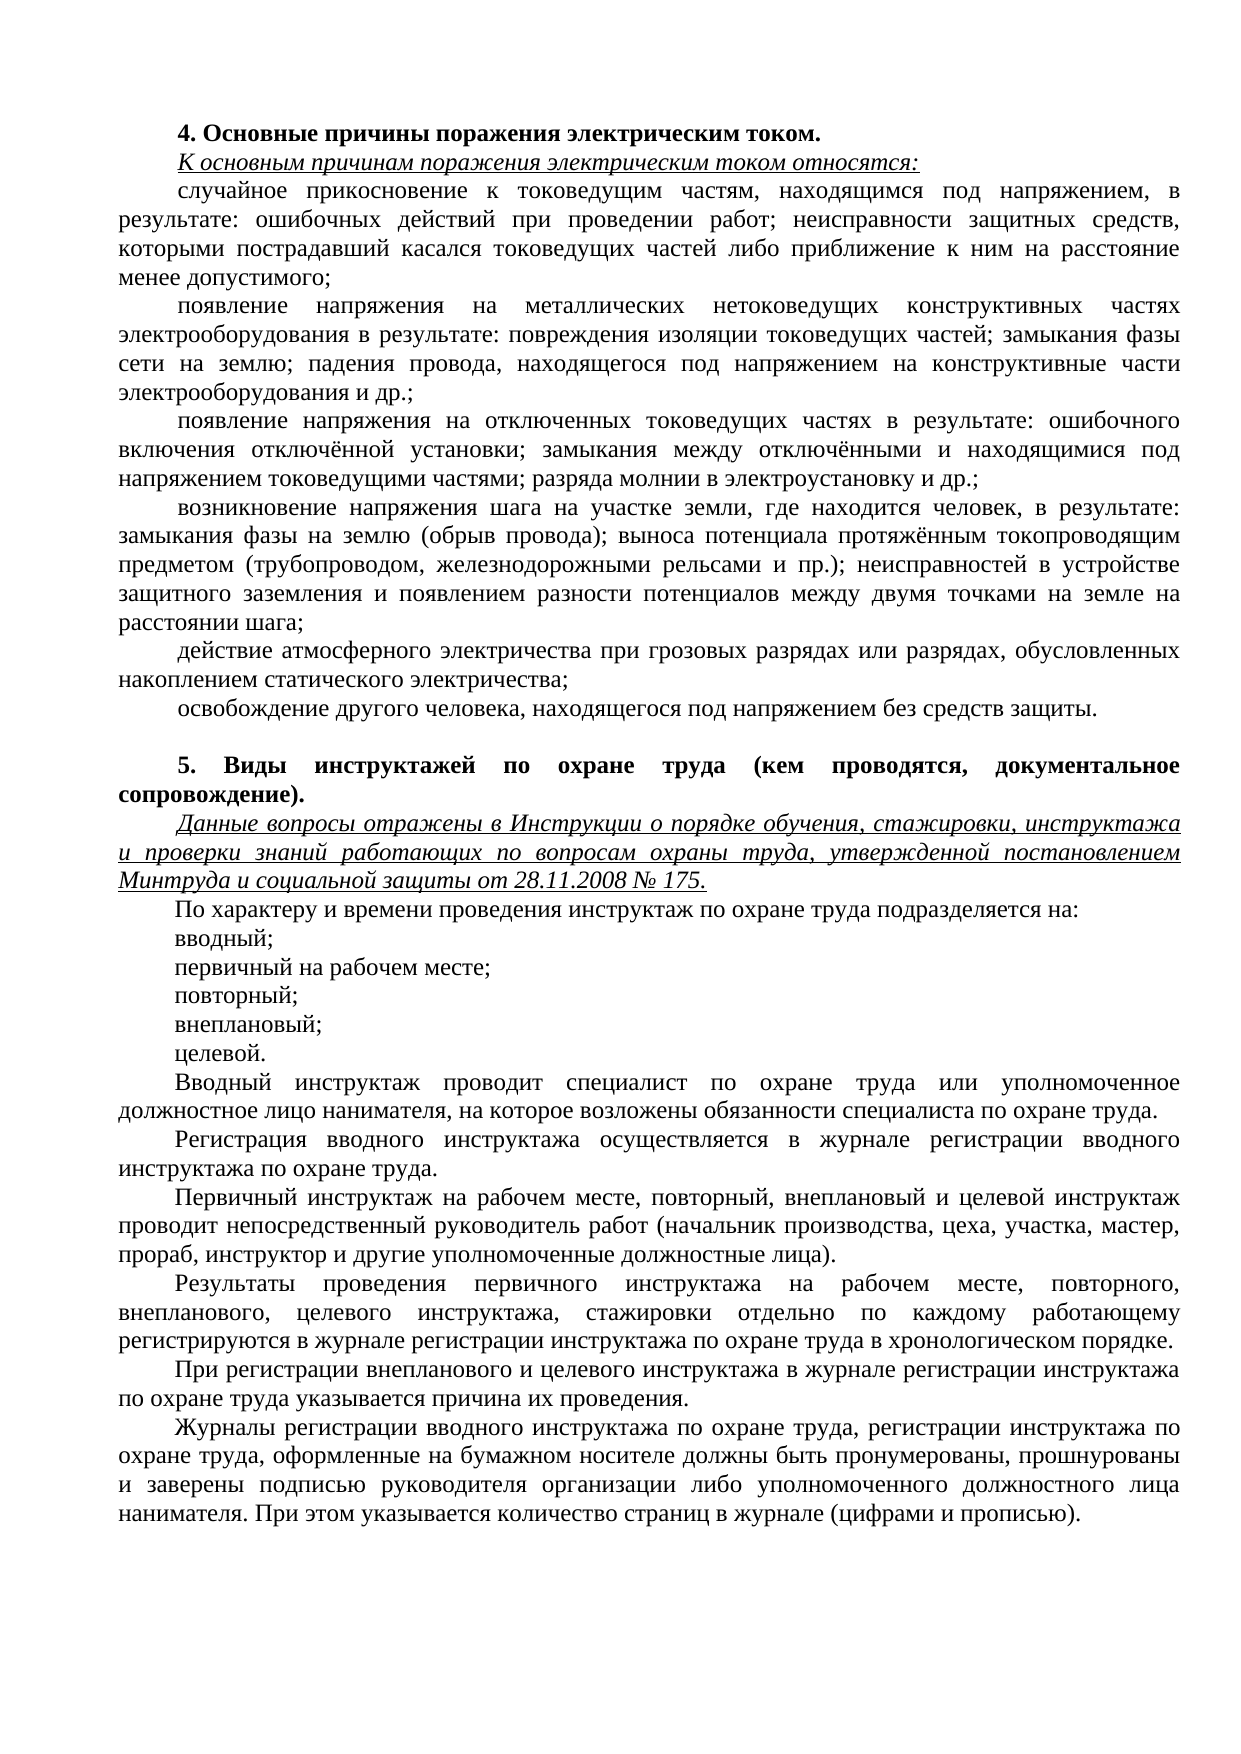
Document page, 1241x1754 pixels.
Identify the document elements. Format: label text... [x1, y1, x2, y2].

text вводный; [118, 923, 1181, 952]
text К основным причинам поражения электрическим током относятся: [118, 147, 1181, 176]
text действие атмосферного электричества при грозовых разрядах или разрядах, обусловленных накоплением статического электричества; [118, 636, 1181, 693]
text целевой. [118, 1038, 1181, 1067]
text Данные вопросы отражены в Инструкции о порядке обучения, стажировки, инструктажа и проверки знаний работающих по вопросам охраны труда, утвержденной постановлением Минтруда и социальной защиты от 28.11.2008 № 175. [118, 863, 1181, 894]
text случайное прикосновение к токоведущим частям, находящимся под напряжением, в результате: ошибочных действий при проведении работ; неисправности защитных средств, которыми пострадавший касался токоведущих частей либо приближение к ним на расстояние менее допустимого; [118, 176, 1181, 291]
text При регистрации внепланового и целевого инструктажа в журнале регистрации инструктажа по охране труда указывается причина их проведения. [118, 1354, 1181, 1412]
text Данные вопросы отражены в Инструкции о порядке обучения, стажировки, инструктажа и проверки знаний работающих по вопросам охраны труда, утвержденной постановлением Минтруда и социальной защиты от 28.11.2008 № 175. [118, 808, 1181, 862]
text По характеру и времени проведения инструктаж по охране труда подразделяется на: [118, 894, 1181, 923]
text освобождение другого человека, находящегося под напряжением без средств защиты. [118, 693, 1181, 722]
text возникновение напряжения шага на участке земли, где находится человек, в результате: замыкания фазы на землю (обрыв провода); выноса потенциала протяжённым токопроводящим предметом (трубопроводом, железнодорожными рельсами и пр.); неисправностей в устройстве защитного заземления и появлением разности потенциалов между двумя точками на земле на расстоянии шага; [118, 492, 1181, 636]
text 4. Основные причины поражения электрическим током. [118, 118, 1181, 147]
text внеплановый; [118, 1009, 1181, 1038]
text появление напряжения на металлических нетоковедущих конструктивных частях электрооборудования в результате: повреждения изоляции токоведущих частей; замыкания фазы сети на землю; падения провода, находящегося под напряжением на конструктивные части электрооборудования и др.; [118, 291, 1181, 406]
text 5. Виды инструктажей по охране труда (кем проводятся, документальное сопровождение). [118, 751, 1181, 808]
text появление напряжения на отключенных токоведущих частях в результате: ошибочного включения отключённой установки; замыкания между отключёнными и находящимися под напряжением токоведущими частями; разряда молнии в электроустановку и др.; [118, 406, 1181, 492]
text первичный на рабочем месте; [118, 952, 1181, 981]
text Результаты проведения первичного инструктажа на рабочем месте, повторного, внепланового, целевого инструктажа, стажировки отдельно по каждому работающему регистрируются в журнале регистрации инструктажа по охране труда в хронологическом порядке. [118, 1268, 1181, 1354]
text Регистрация вводного инструктажа осуществляется в журнале регистрации вводного инструктажа по охране труда. [118, 1124, 1181, 1182]
text Первичный инструктаж на рабочем месте, повторный, внеплановый и целевой инструктаж проводит непосредственный руководитель работ (начальник производства, цеха, участка, мастер, прораб, инструктор и другие уполномоченные должностные лица). [118, 1182, 1181, 1268]
text Вводный инструктаж проводит специалист по охране труда или уполномоченное должностное лицо нанимателя, на которое возложены обязанности специалиста по охране труда. [118, 1067, 1181, 1124]
text повторный; [118, 981, 1181, 1009]
text Журналы регистрации вводного инструктажа по охране труда, регистрации инструктажа по охране труда, оформленные на бумажном носителе должны быть пронумерованы, прошнурованы и заверены подписью руководителя организации либо уполномоченного должностного лица нанимателя. При этом указывается количество страниц в журнале (цифрами и прописью). [118, 1412, 1181, 1527]
